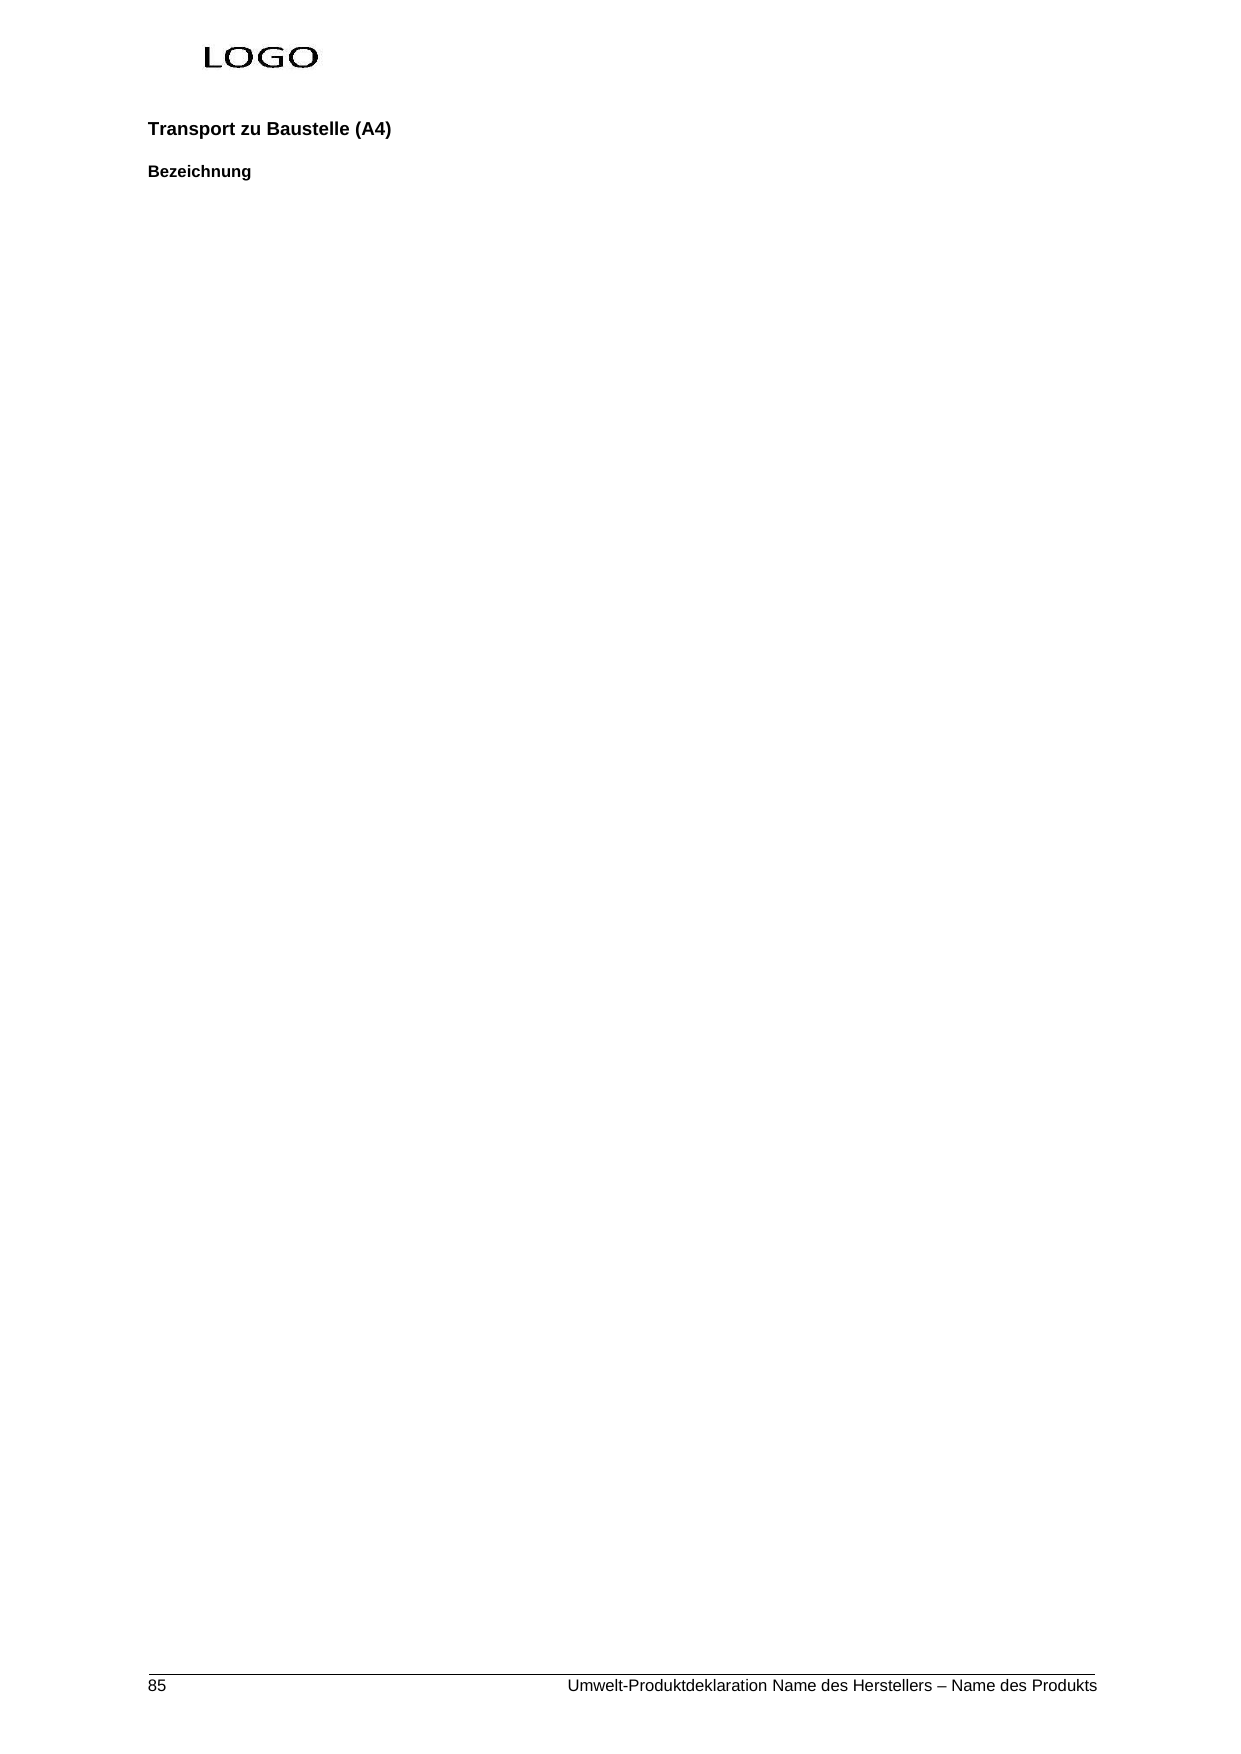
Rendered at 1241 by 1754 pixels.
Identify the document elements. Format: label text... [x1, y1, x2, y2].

picture [148, 14, 622, 103]
text Transport zu Baustelle (A4) [148, 118, 392, 140]
